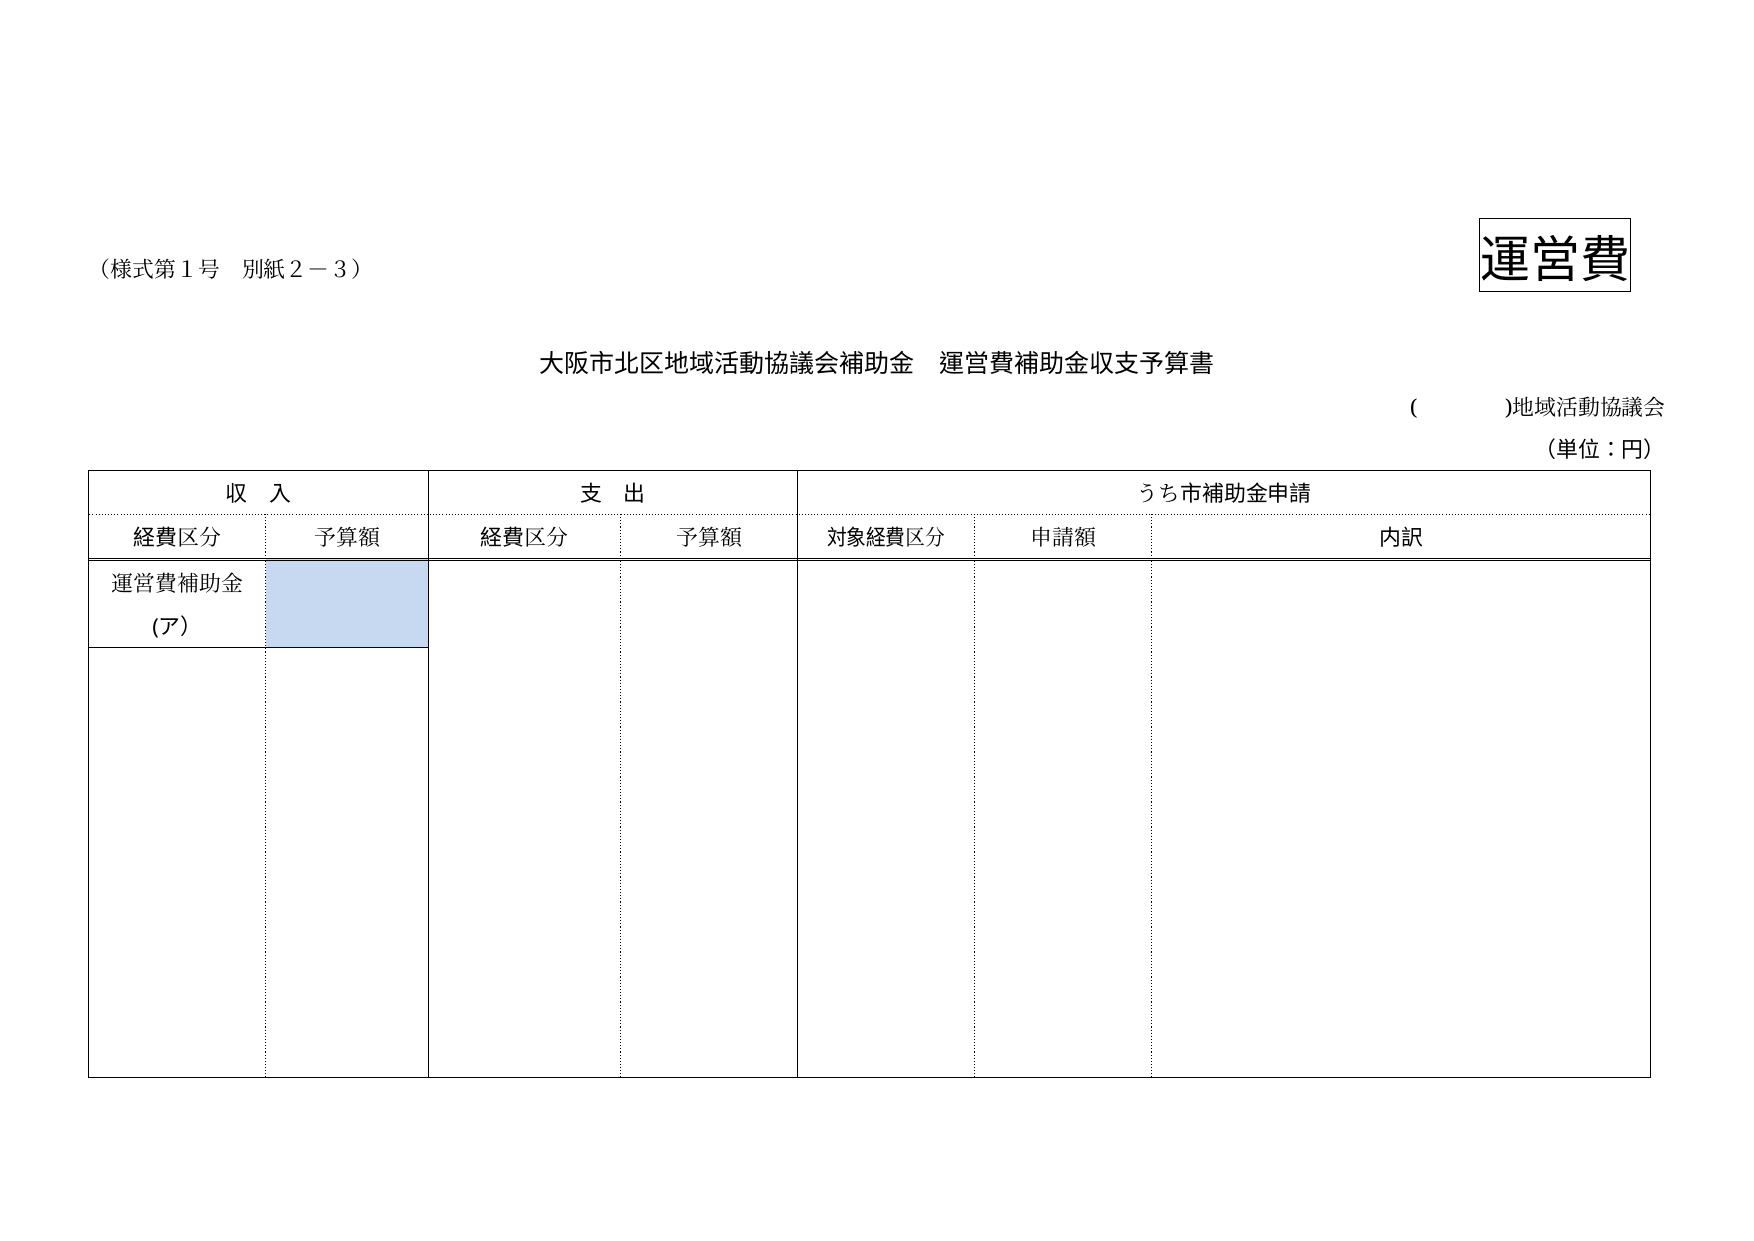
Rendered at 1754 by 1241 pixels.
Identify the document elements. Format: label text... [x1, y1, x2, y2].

table_cell 対象経費区分 [798, 514, 974, 558]
text ( )地域活動協議会 [89, 384, 1665, 427]
table_cell 経費区分 [89, 514, 266, 558]
table_cell [1152, 561, 1650, 1077]
table_header 支 出 [429, 471, 797, 514]
table_cell 経費区分 [429, 514, 620, 558]
text （様式第１号 別紙２－３） 運営費 [89, 212, 1665, 298]
table_cell [266, 561, 428, 647]
text （単位：円） [89, 427, 1665, 470]
table_header うち市補助金申請 [798, 471, 1650, 514]
text 大阪市北区地域活動協議会補助金 運営費補助金収支予算書 [89, 341, 1665, 384]
table_cell 申請額 [975, 514, 1152, 558]
table_cell 運営費補助金(ア） [89, 561, 266, 647]
table_header 収 入 [89, 471, 428, 514]
table_cell [798, 561, 974, 1077]
table_cell [266, 648, 428, 1077]
table_cell [429, 561, 620, 1077]
table_cell 予算額 [266, 514, 428, 558]
table_cell 予算額 [620, 514, 797, 558]
table_cell [620, 561, 797, 1077]
table_cell [89, 648, 266, 1077]
table_cell [975, 561, 1152, 1077]
table_cell 内訳 [1152, 514, 1650, 558]
